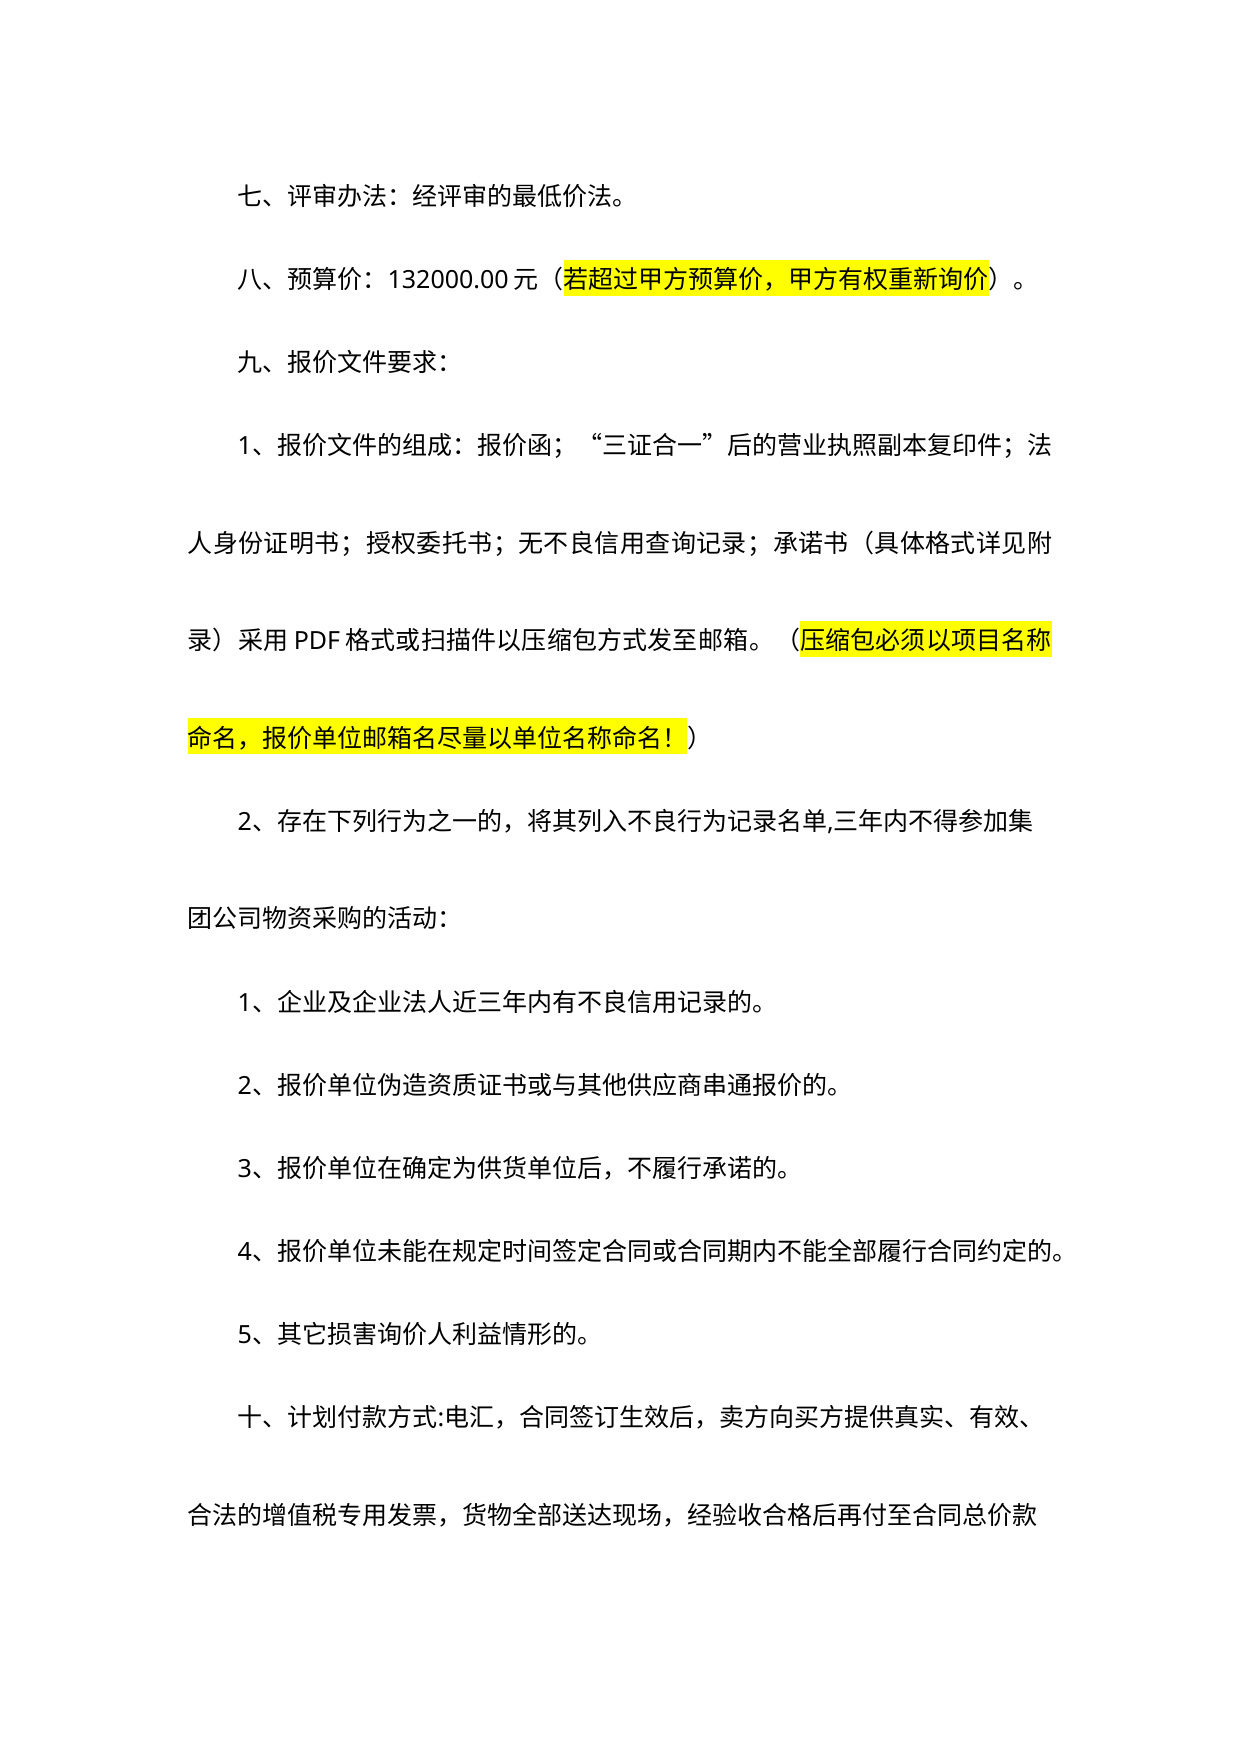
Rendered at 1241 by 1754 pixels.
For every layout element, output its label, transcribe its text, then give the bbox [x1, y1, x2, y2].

text 3、报价单位在确定为供货单位后，不履行承诺的。 [187, 1134, 1053, 1199]
text 七、评审办法：经评审的最低价法。 [187, 162, 1053, 227]
text 2、报价单位伪造资质证书或与其他供应商串通报价的。 [187, 1051, 1053, 1116]
text 八、预算价：132000.00元（若超过甲方预算价，甲方有权重新询价）。 [187, 245, 1053, 310]
text 5、其它损害询价人利益情形的。 [187, 1300, 1053, 1365]
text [187, 1383, 1053, 1546]
text 1、报价文件的组成：报价函；“三证合一”后的营业执照副本复印件；法人身份证明书；授权委托书；无不良信用查询记录；承诺书（具体格式详见附录）采用PDF格式或扫描件以压缩包方式发至邮箱。（压缩包必须以项目名称命名，报价单位邮箱名尽量以单位名称命名！） [187, 411, 1053, 769]
text 4、报价单位未能在规定时间签定合同或合同期内不能全部履行合同约定的。 [187, 1217, 1053, 1282]
text 九、报价文件要求： [187, 328, 1053, 393]
text 1、企业及企业法人近三年内有不良信用记录的。 [187, 968, 1053, 1033]
text 2、存在下列行为之一的，将其列入不良行为记录名单,三年内不得参加集团公司物资采购的活动： [187, 787, 1053, 949]
